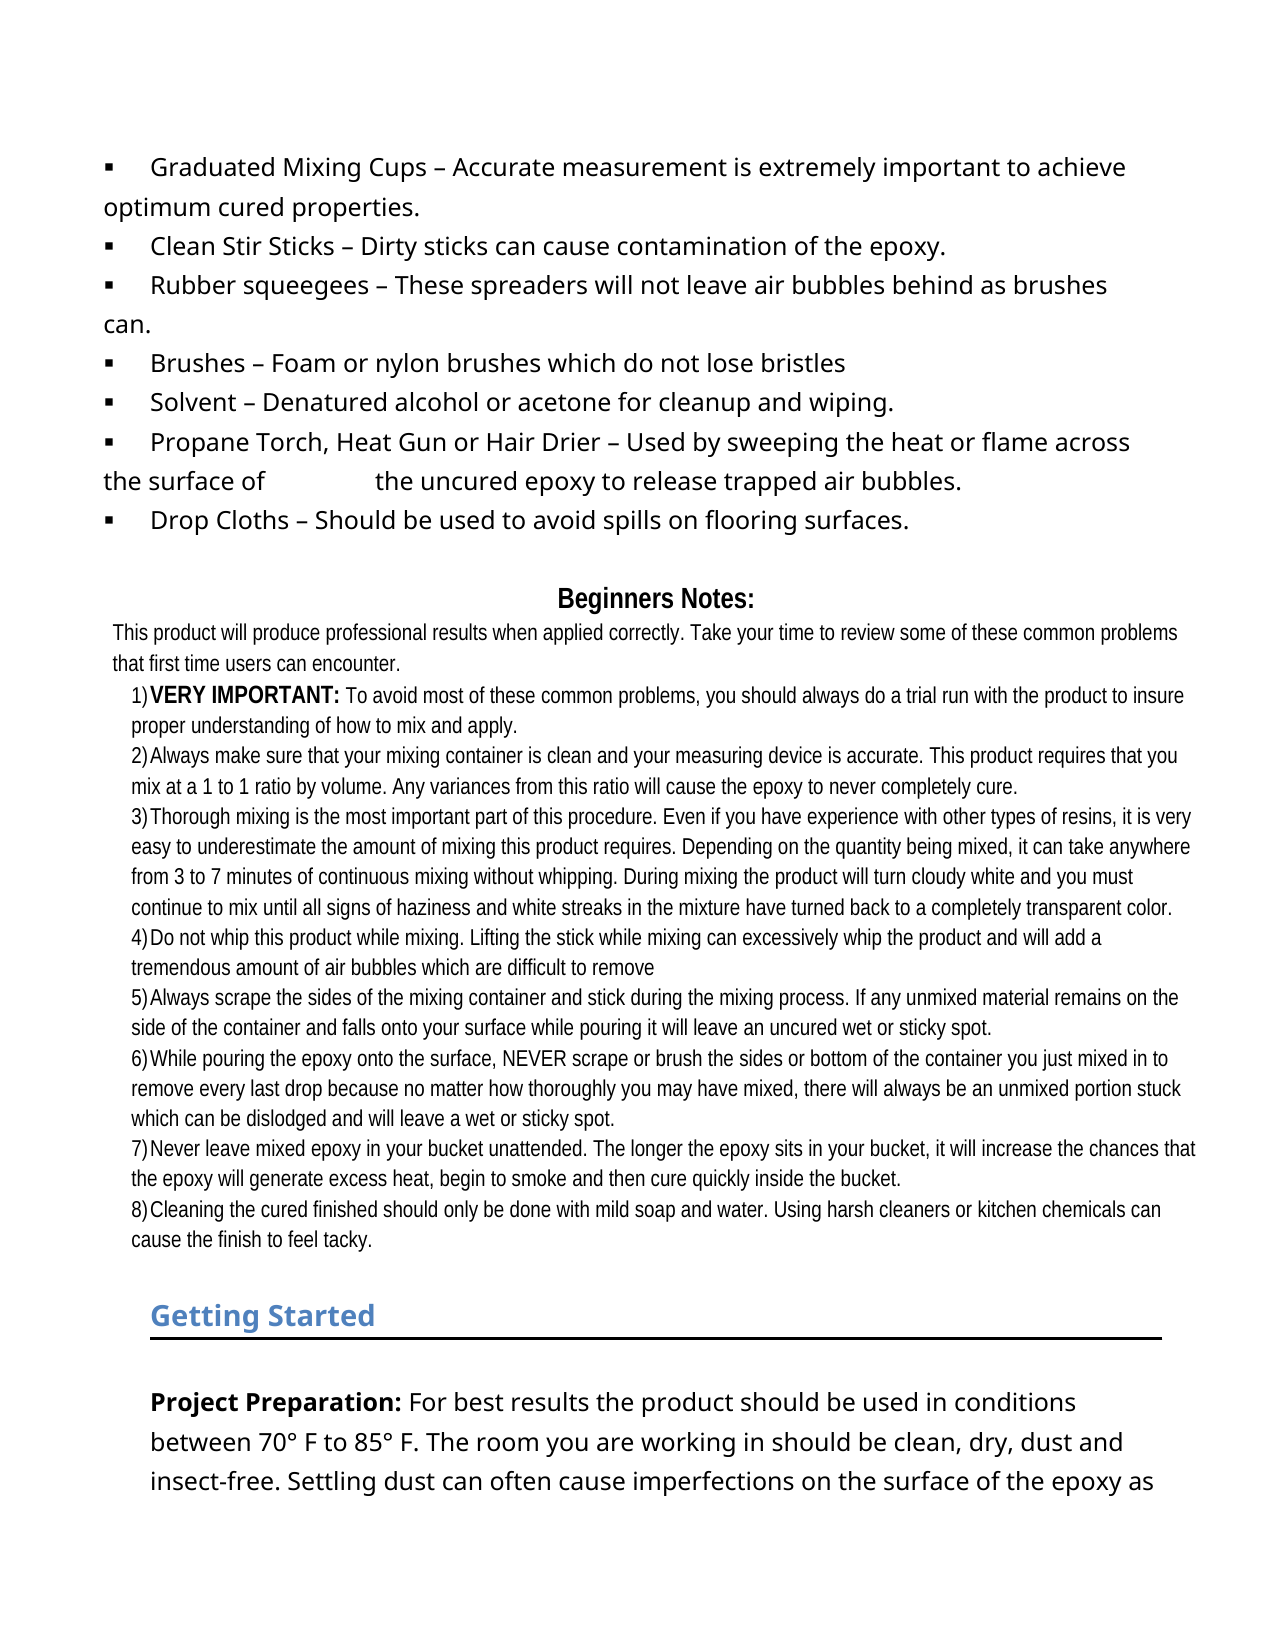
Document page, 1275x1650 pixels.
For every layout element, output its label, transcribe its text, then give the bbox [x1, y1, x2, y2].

list Rubber squeegees – These spreaders will not leave air bubbles behind as brushes can. [103, 267, 1162, 341]
list Thorough mixing is the most important part of this procedure. Even if you have experience with other types of resins, it is very easy to underestimate the amount of mixing this product requires. Depending on the quantity being mixed, it can take anywhere from 3 to 7 minutes of continuous mixing without whipping. During mixing the product will turn cloudy white and you must continue to mix until all signs of haziness and white streaks in the mixture have turned back to a completely transparent color. [131, 803, 1200, 920]
text This product will produce professional results when applied correctly. Take your time to review some of these common problems that first time users can encounter. [112, 619, 1200, 676]
list Cleaning the cured finished should only be done with mild soap and water. Using harsh cleaners or kitchen chemicals can cause the finish to feel tacky. [131, 1196, 1200, 1252]
list Clean Stir Sticks – Dirty sticks can cause contamination of the epoxy. [103, 228, 1162, 262]
list Always scrape the sides of the mixing container and stick during the mixing process. If any unmixed material remains on the side of the container and falls onto your surface while pouring it will leave an uncured wet or sticky spot. [131, 984, 1200, 1041]
list Do not whip this product while mixing. Lifting the stick while mixing can excessively whip the product and will add a tremendous amount of air bubbles which are difficult to remove [131, 924, 1200, 980]
text Getting Started [150, 1295, 1162, 1337]
text Beginners Notes: [112, 581, 1200, 614]
list Never leave mixed epoxy in your bucket unattended. The longer the epoxy sits in your bucket, it will increase the chances that the epoxy will generate excess heat, begin to smoke and then cure quickly inside the bucket. [131, 1135, 1200, 1192]
list Brushes – Foam or nylon brushes which do not lose bristles [103, 346, 1162, 380]
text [150, 1385, 1162, 1497]
list While pouring the epoxy onto the surface, NEVER scrape or brush the sides or bottom of the container you just mixed in to remove every last drop because no matter how thoroughly you may have mixed, there will always be an unmixed portion stuck which can be dislodged and will leave a wet or sticky spot. [131, 1044, 1200, 1131]
list Graduated Mixing Cups – Accurate measurement is extremely important to achieve optimum cured properties. [103, 150, 1162, 223]
list VERY IMPORTANT: To avoid most of these common problems, you should always do a trial run with the product to insure proper understanding of how to mix and apply. [131, 680, 1200, 738]
list Solvent – Denatured alcohol or acetone for cleanup and wiping. [103, 385, 1162, 419]
list Drop Cloths – Should be used to avoid spills on flooring surfaces. [103, 502, 1162, 537]
list Always make sure that your mixing container is clean and your measuring device is accurate. This product requires that you mix at a 1 to 1 ratio by volume. Any variances from this ratio will cause the epoxy to never completely cure. [131, 742, 1200, 799]
list Propane Torch, Heat Gun or Hair Drier – Used by sweeping the heat or flame across the surface of the uncured epoxy to release trapped air bubbles. [103, 424, 1162, 497]
